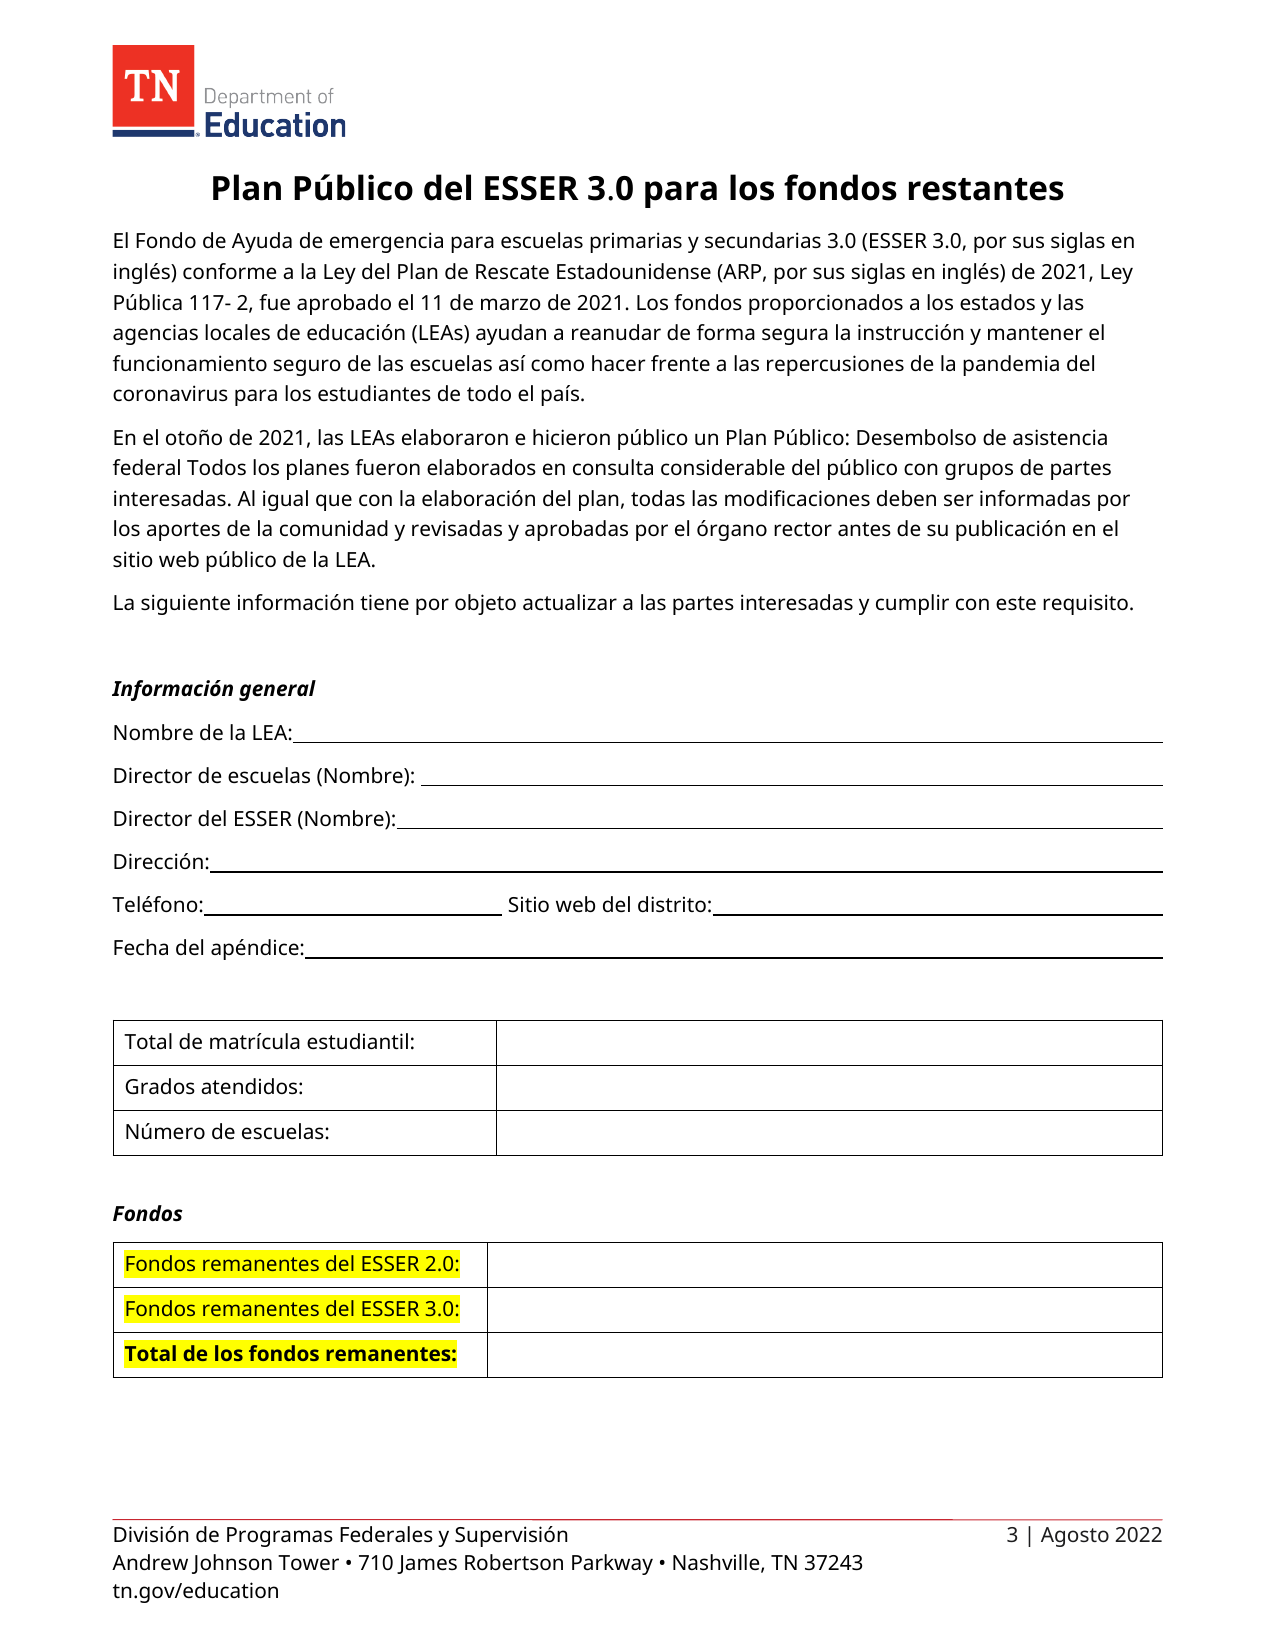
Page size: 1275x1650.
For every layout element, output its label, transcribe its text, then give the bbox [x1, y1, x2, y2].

table_cell [497, 1066, 1162, 1109]
subtitle Información general [112, 674, 1162, 703]
table_header Fondos remanentes del ESSER 2.0: [114, 1243, 487, 1287]
table_header [497, 1021, 1162, 1064]
text La siguiente información tiene por objeto actualizar a las partes interesadas y cumplir con este requisito. [112, 588, 1162, 617]
table_header [488, 1243, 1162, 1287]
table_cell [488, 1288, 1162, 1332]
table_cell Total de los fondos remanentes: [114, 1333, 487, 1377]
table_cell [488, 1333, 1162, 1377]
table_cell [497, 1111, 1162, 1154]
text El Fondo de Ayuda de emergencia para escuelas primarias y secundarias 3.0 (ESSER 3.0, por sus siglas en inglés) conforme a la Ley del Plan de Rescate Estadounidense (ARP, por sus siglas en inglés) de 2021, Ley Pública 117- 2, fue aprobado el 11 de marzo de 2021. Los fondos proporcionados a los estados y las agencias locales de educación (LEAs) ayudan a reanudar de forma segura la instrucción y mantener el funcionamiento seguro de las escuelas así como hacer frente a las repercusiones de la pandemia del coronavirus para los estudiantes de todo el país. [112, 226, 1162, 408]
table_cell Fondos remanentes del ESSER 3.0: [114, 1288, 487, 1332]
text Fecha del apéndice: [112, 933, 1162, 962]
text Director del ESSER (Nombre): [112, 804, 1162, 832]
picture [112, 45, 345, 137]
table_cell Número de escuelas: [114, 1111, 496, 1154]
subtitle Fondos [112, 1199, 1162, 1227]
table_cell Grados atendidos: [114, 1066, 496, 1109]
text Nombre de la LEA: [112, 718, 1162, 746]
text En el otoño de 2021, las LEAs elaboraron e hicieron público un Plan Público: Desembolso de asistencia federal Todos los planes fueron elaborados en consulta considerable del público con grupos de partes interesadas. Al igual que con la elaboración del plan, todas las modificaciones deben ser informadas por los aportes de la comunidad y revisadas y aprobadas por el órgano rector antes de su publicación en el sitio web público de la LEA. [112, 423, 1162, 573]
text Plan Público del ESSER 3.0 para los fondos restantes [112, 165, 1162, 210]
text Dirección: [112, 847, 1162, 875]
text Director de escuelas (Nombre): [112, 761, 1162, 789]
table_header Total de matrícula estudiantil: [114, 1021, 496, 1064]
text Teléfono: Sitio web del distrito: [112, 890, 1162, 918]
